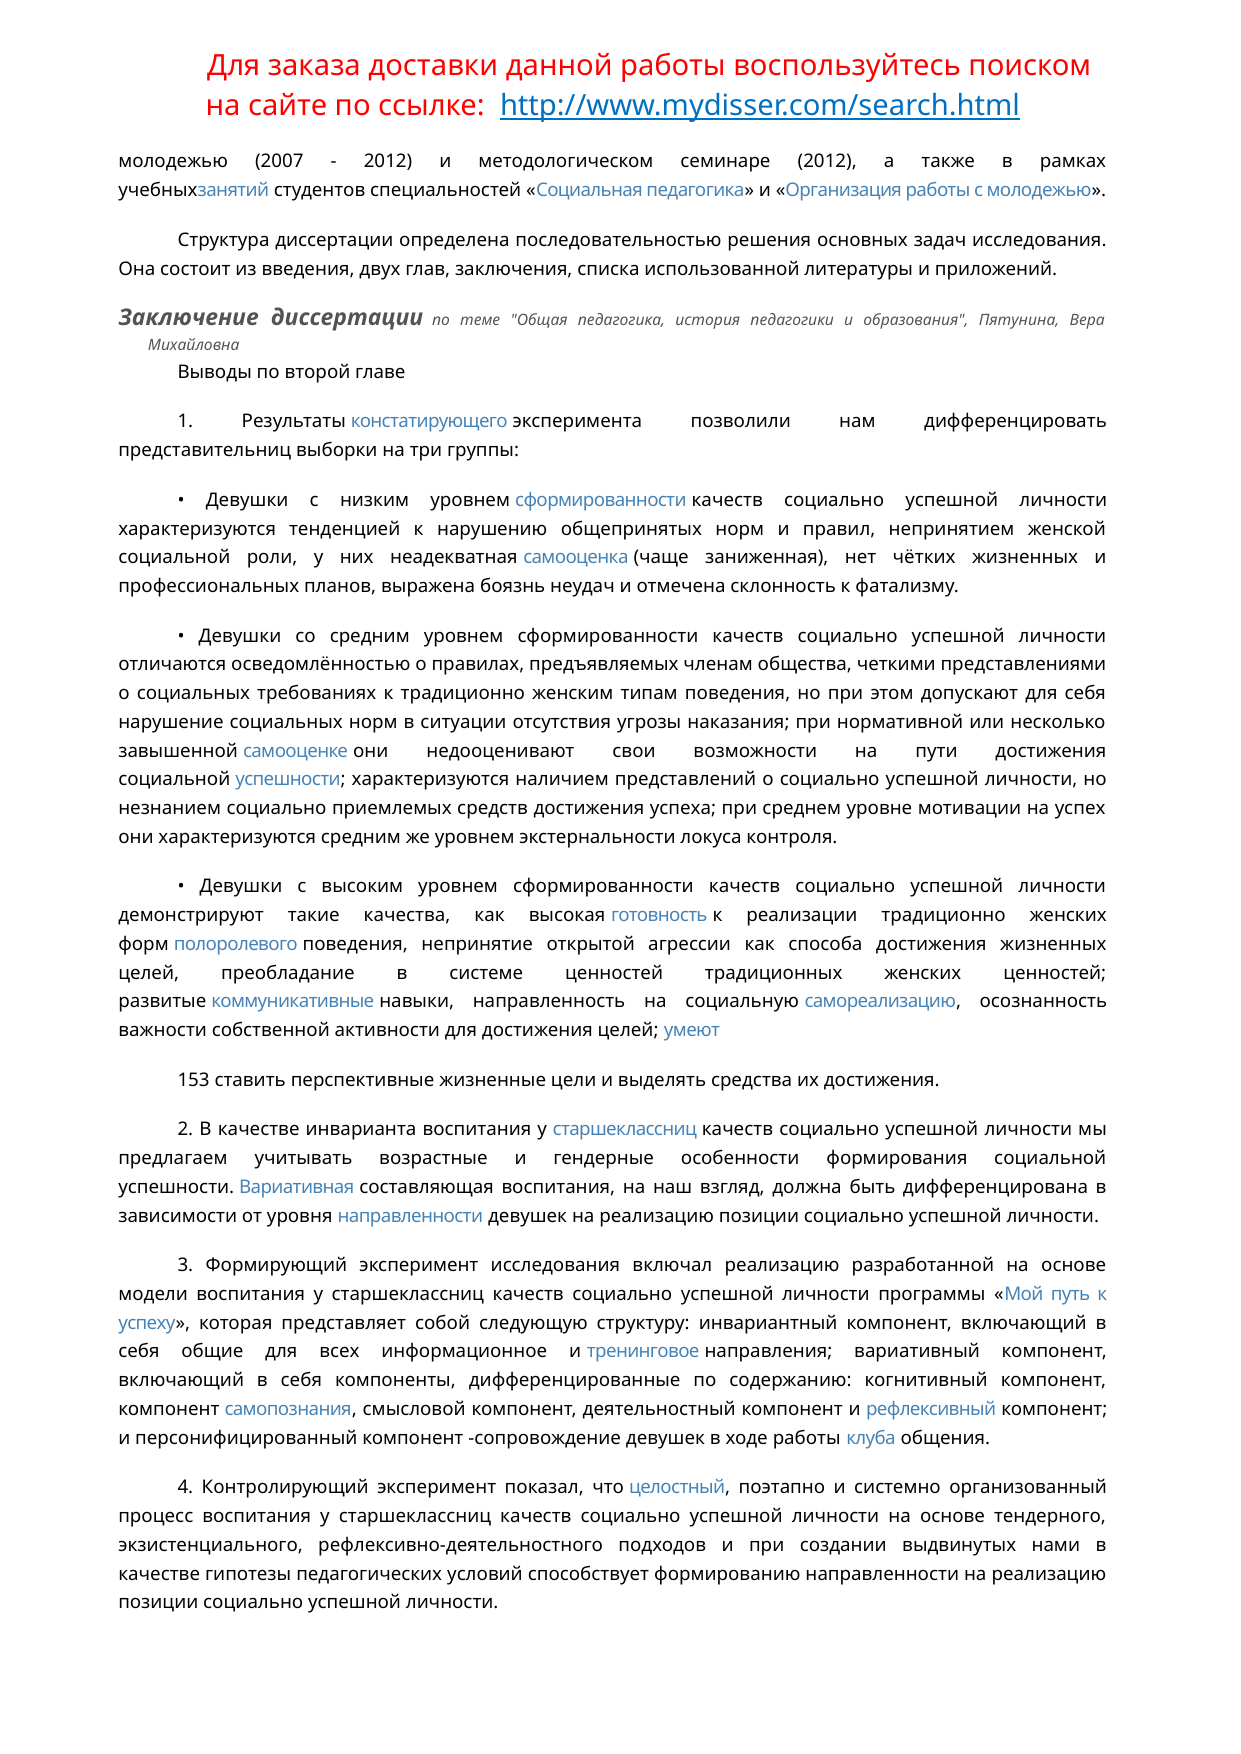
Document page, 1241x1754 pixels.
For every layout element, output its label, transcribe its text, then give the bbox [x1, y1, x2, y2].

subtitle Заключение диссертации по теме "Общая педагогика, история педагогики и образования", Пятунина, Вера Михайловна [118, 301, 1107, 355]
